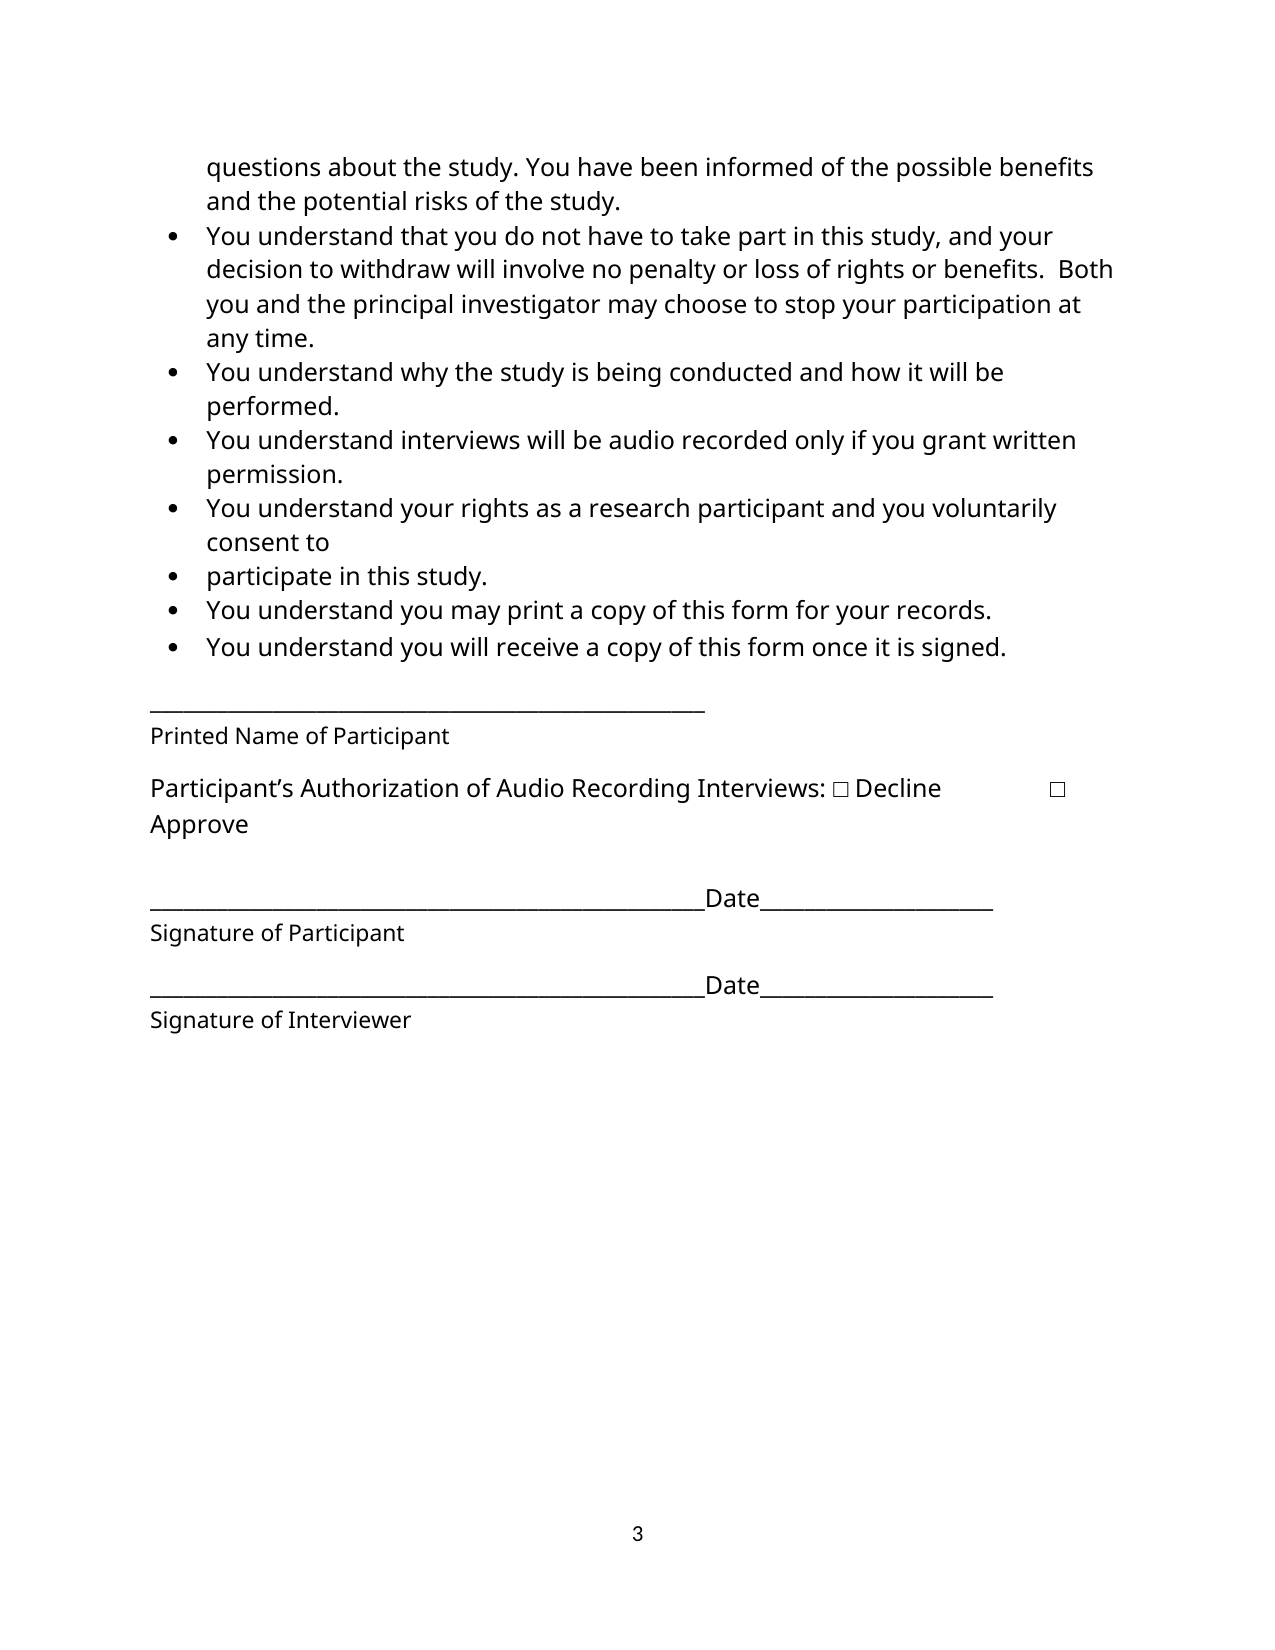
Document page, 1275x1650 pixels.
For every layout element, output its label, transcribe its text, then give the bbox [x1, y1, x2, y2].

list You understand your rights as a research participant and you voluntarily consent to [169, 491, 1125, 559]
text Printed Name of Participant [150, 720, 1125, 751]
list You understand why the study is being conducted and how it will be performed. [169, 354, 1125, 422]
text Signature of Interviewer [150, 1004, 1125, 1036]
text __________________________________________________Date_____________________ [150, 881, 1125, 914]
list You understand you will receive a copy of this form once it is signed. [169, 629, 1125, 664]
list participate in this study. [169, 559, 1125, 593]
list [169, 150, 1125, 218]
list You understand that you do not have to take part in this study, and your decision to withdraw will involve no penalty or loss of rights or benefits. Both you and the principal investigator may choose to stop your participation at any time. [169, 218, 1125, 354]
text Participant’s Authorization of Audio Recording Interviews: □ Decline □ Approve [150, 770, 1125, 841]
text Signature of Participant [150, 917, 1125, 948]
text __________________________________________________ [150, 683, 1125, 717]
list You understand interviews will be audio recorded only if you grant written permission. [169, 422, 1125, 491]
text __________________________________________________Date_____________________ [150, 968, 1125, 1002]
list You understand you may print a copy of this form for your records. [169, 593, 1125, 627]
